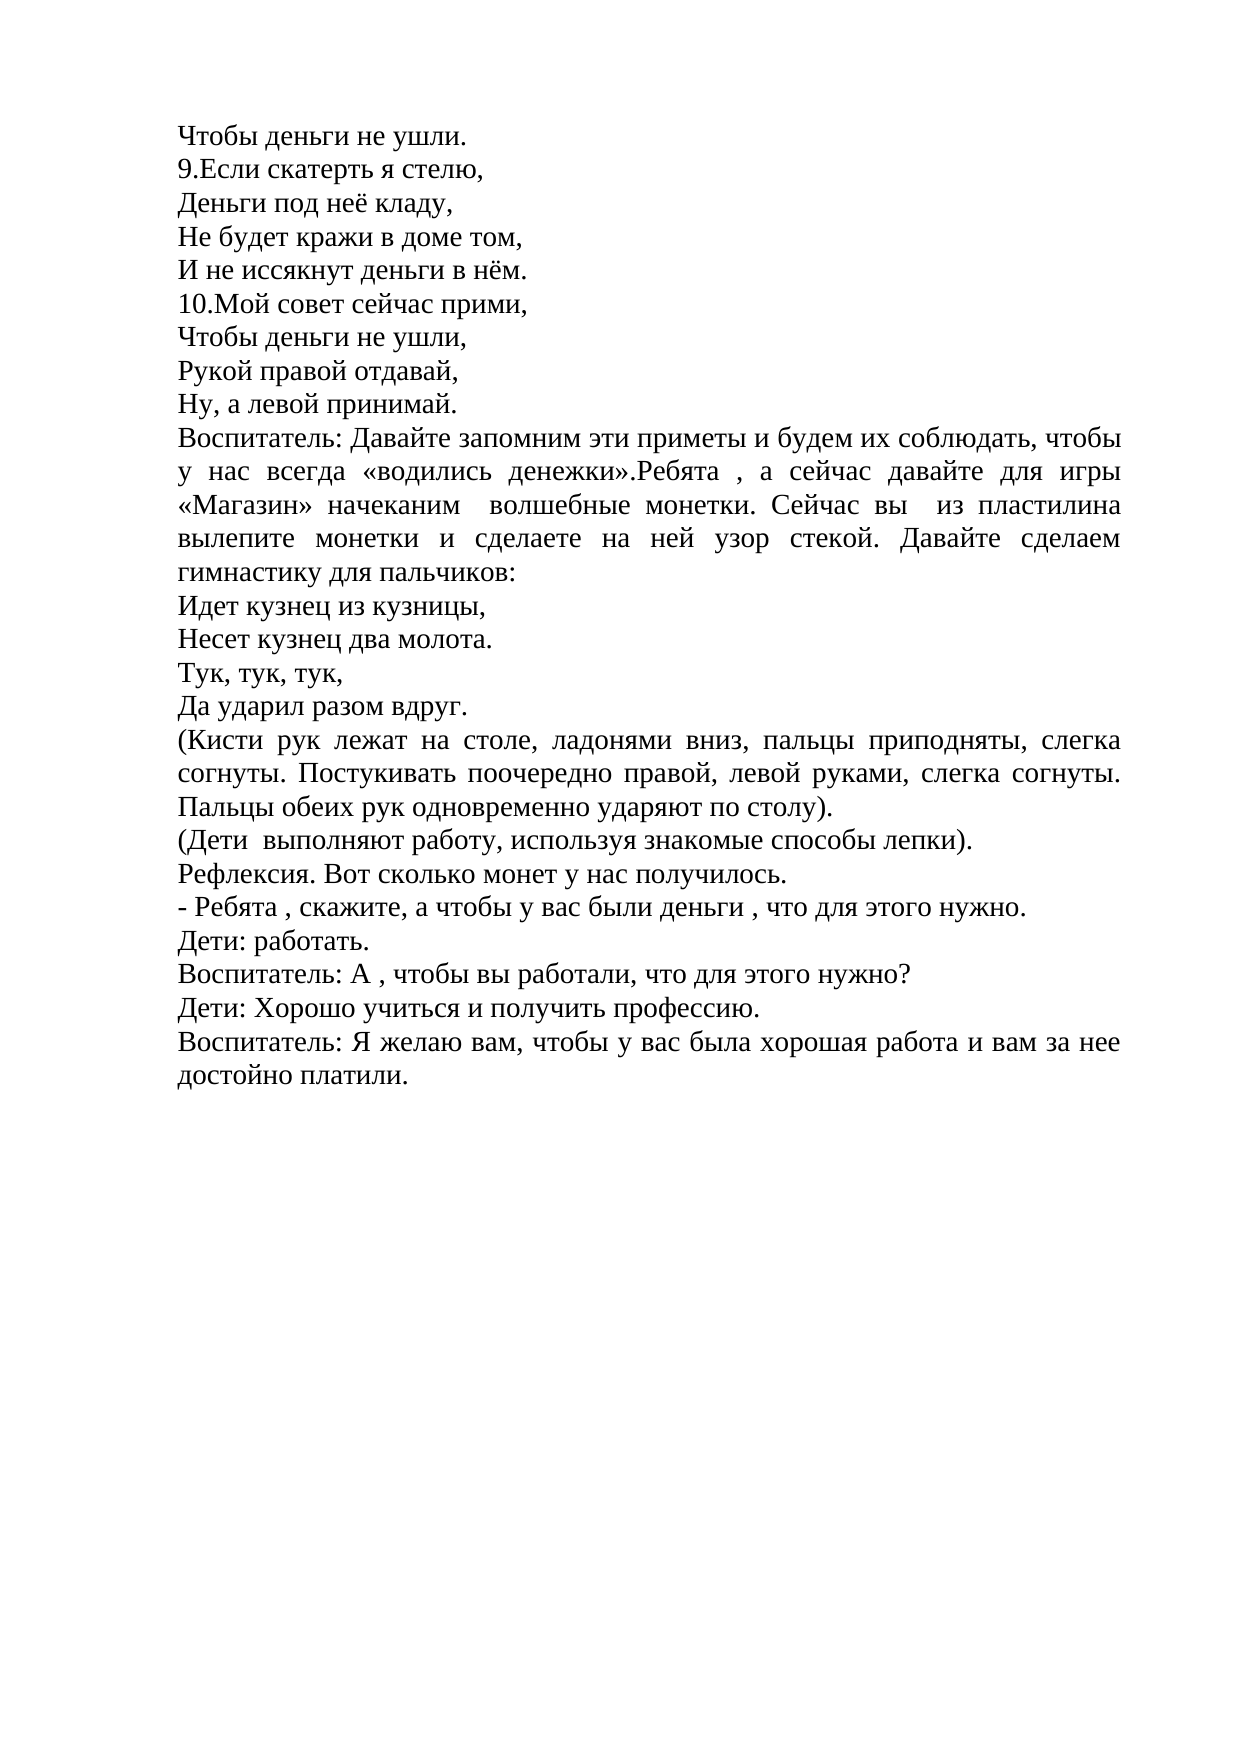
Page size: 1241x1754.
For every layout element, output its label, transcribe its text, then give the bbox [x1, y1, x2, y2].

text Воспитатель: Давайте запомним эти приметы и будем их соблюдать, чтобы у нас всегда «водились денежки».Ребята , а сейчас давайте для игры «Магазин» начеканим волшебные монетки. Сейчас вы из пластилина вылепите монетки и сделаете на ней узор стекой. Давайте сделаем гимнастику для пальчиков: [177, 420, 1122, 588]
text Идет кузнец из кузницы, [177, 588, 1122, 621]
text Тук, тук, тук, [177, 655, 1122, 688]
text Да ударил разом вдруг. [177, 688, 1122, 722]
text Рефлексия. Вот сколько монет у нас получилось. [177, 856, 1122, 889]
text (Дети выполняют работу, используя знакомые способы лепки). [177, 822, 1122, 856]
text Воспитатель: А , чтобы вы работали, что для этого нужно? [177, 957, 1122, 990]
text Воспитатель: Я желаю вам, чтобы у вас была хорошая работа и вам за нее достойно платили. [177, 1024, 1122, 1091]
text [177, 118, 1122, 420]
text - Ребята , скажите, а чтобы у вас были деньги , что для этого нужно. [177, 889, 1122, 923]
text Дети: работать. [177, 923, 1122, 957]
text (Кисти рук лежат на столе, ладонями вниз, пальцы приподняты, слегка согнуты. Постукивать поочередно правой, левой руками, слегка согнуты. Пальцы обеих рук одновременно ударяют по столу). [177, 722, 1122, 822]
text Несет кузнец два молота. [177, 621, 1122, 655]
text Дети: Хорошо учиться и получить профессию. [177, 990, 1122, 1024]
